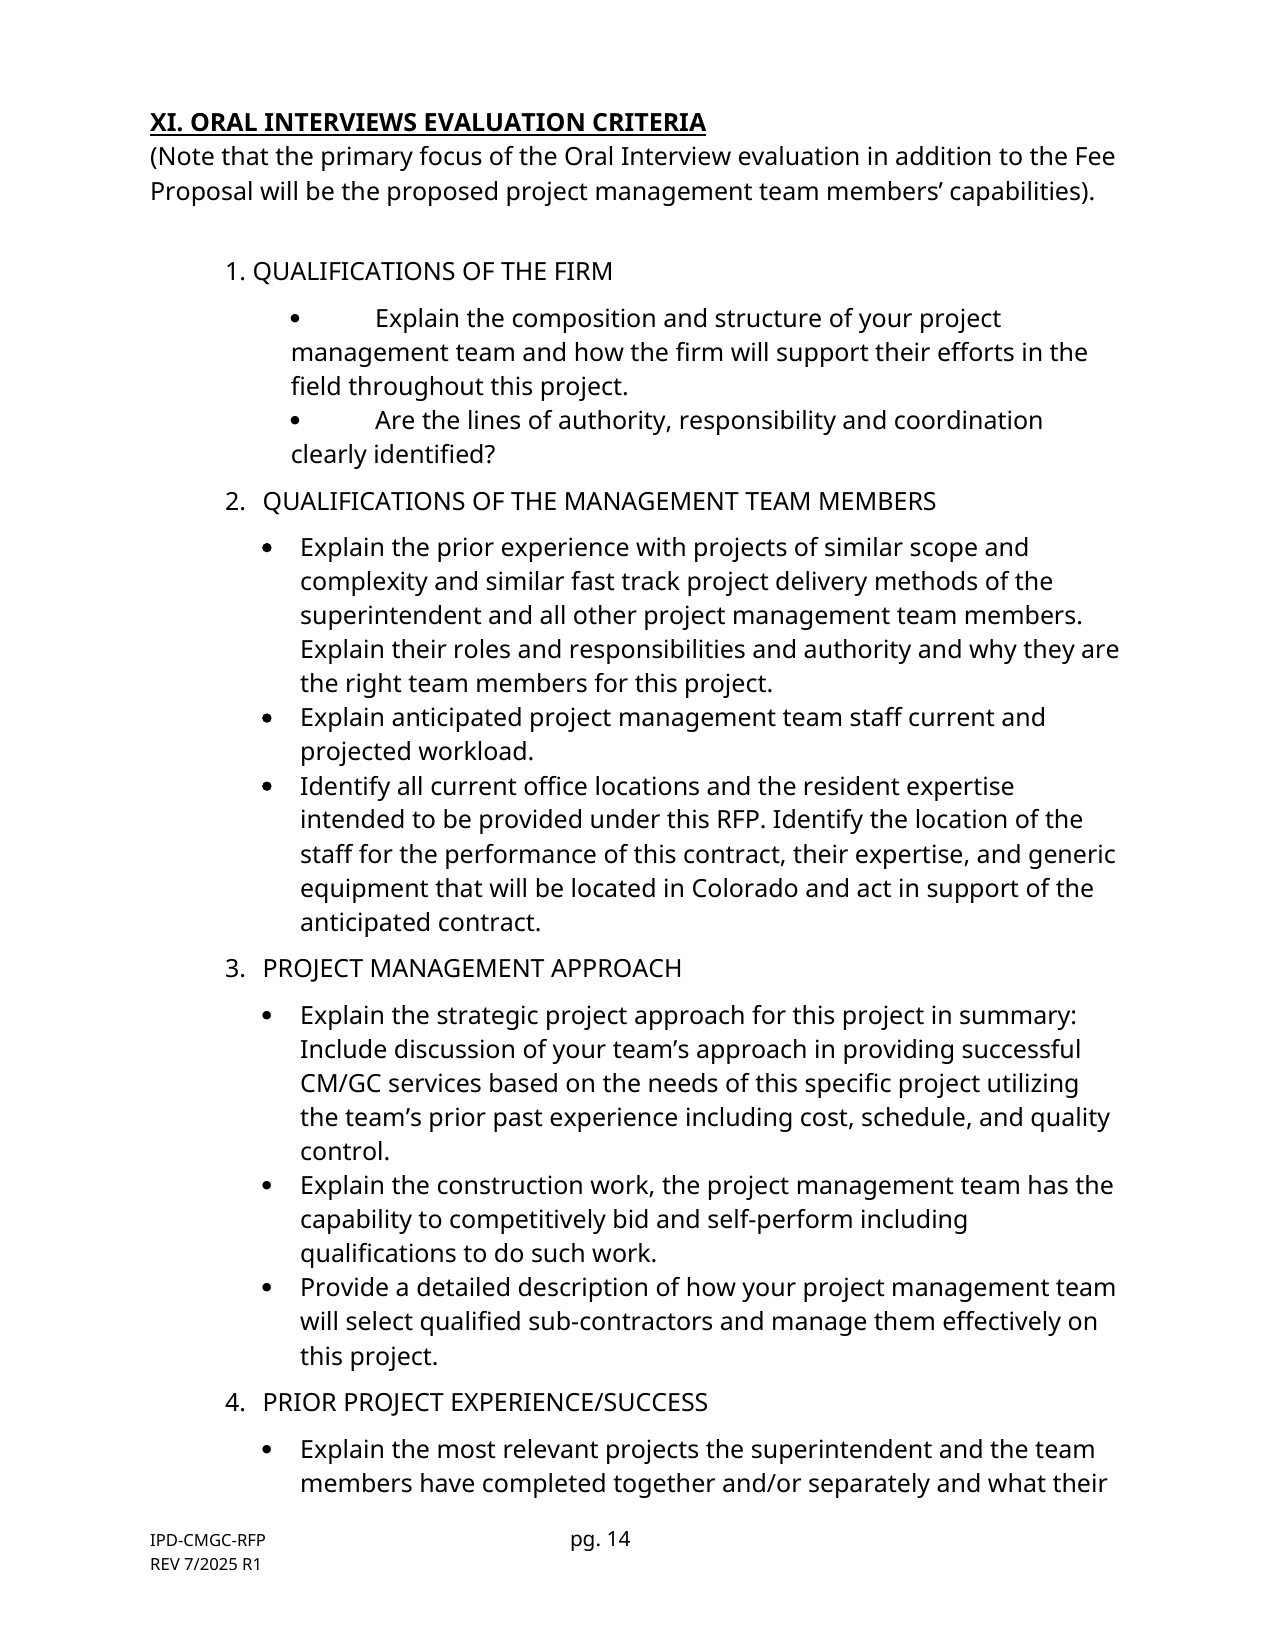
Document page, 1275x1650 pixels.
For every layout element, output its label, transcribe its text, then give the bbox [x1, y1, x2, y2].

subtitle Explain the construction work, the project management team has the capability to competitively bid and self-perform including qualifications to do such work. [262, 1168, 1125, 1270]
text (Note that the primary focus of the Oral Interview evaluation in addition to the Fee Proposal will be the proposed project management team members’ capabilities). [150, 139, 1125, 207]
subtitle Identify all current office locations and the resident expertise intended to be provided under this RFP. Identify the location of the staff for the performance of this contract, their expertise, and generic equipment that will be located in Colorado and act in support of the anticipated contract. [262, 768, 1125, 938]
subtitle 3. PROJECT MANAGEMENT APPROACH [225, 951, 1125, 985]
subtitle Provide a detailed description of how your project management team will select qualified sub-contractors and manage them effectively on this project. [262, 1270, 1125, 1372]
subtitle Explain the prior experience with projects of similar scope and complexity and similar fast track project delivery methods of the superintendent and all other project management team members. Explain their roles and responsibilities and authority and why they are the right team members for this project. [262, 530, 1125, 700]
subtitle 4. PRIOR PROJECT EXPERIENCE/SUCCESS [225, 1385, 1125, 1419]
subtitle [262, 1431, 1125, 1499]
subtitle Explain the composition and structure of your project management team and how the firm will support their efforts in the field throughout this project. [291, 300, 1125, 402]
subtitle 1. QUALIFICATIONS OF THE FIRM [225, 254, 1125, 288]
subtitle 2. QUALIFICATIONS OF THE MANAGEMENT TEAM MEMBERS [225, 483, 1125, 517]
subtitle XI. ORAL INTERVIEWS EVALUATION CRITERIA [150, 105, 1125, 139]
subtitle Explain the strategic project approach for this project in summary: Include discussion of your team’s approach in providing successful CM/GC services based on the needs of this specific project utilizing the team’s prior past experience including cost, schedule, and quality control. [262, 997, 1125, 1168]
subtitle Are the lines of authority, responsibility and coordination clearly identified? [291, 402, 1125, 471]
subtitle Explain anticipated project management team staff current and projected workload. [262, 700, 1125, 768]
